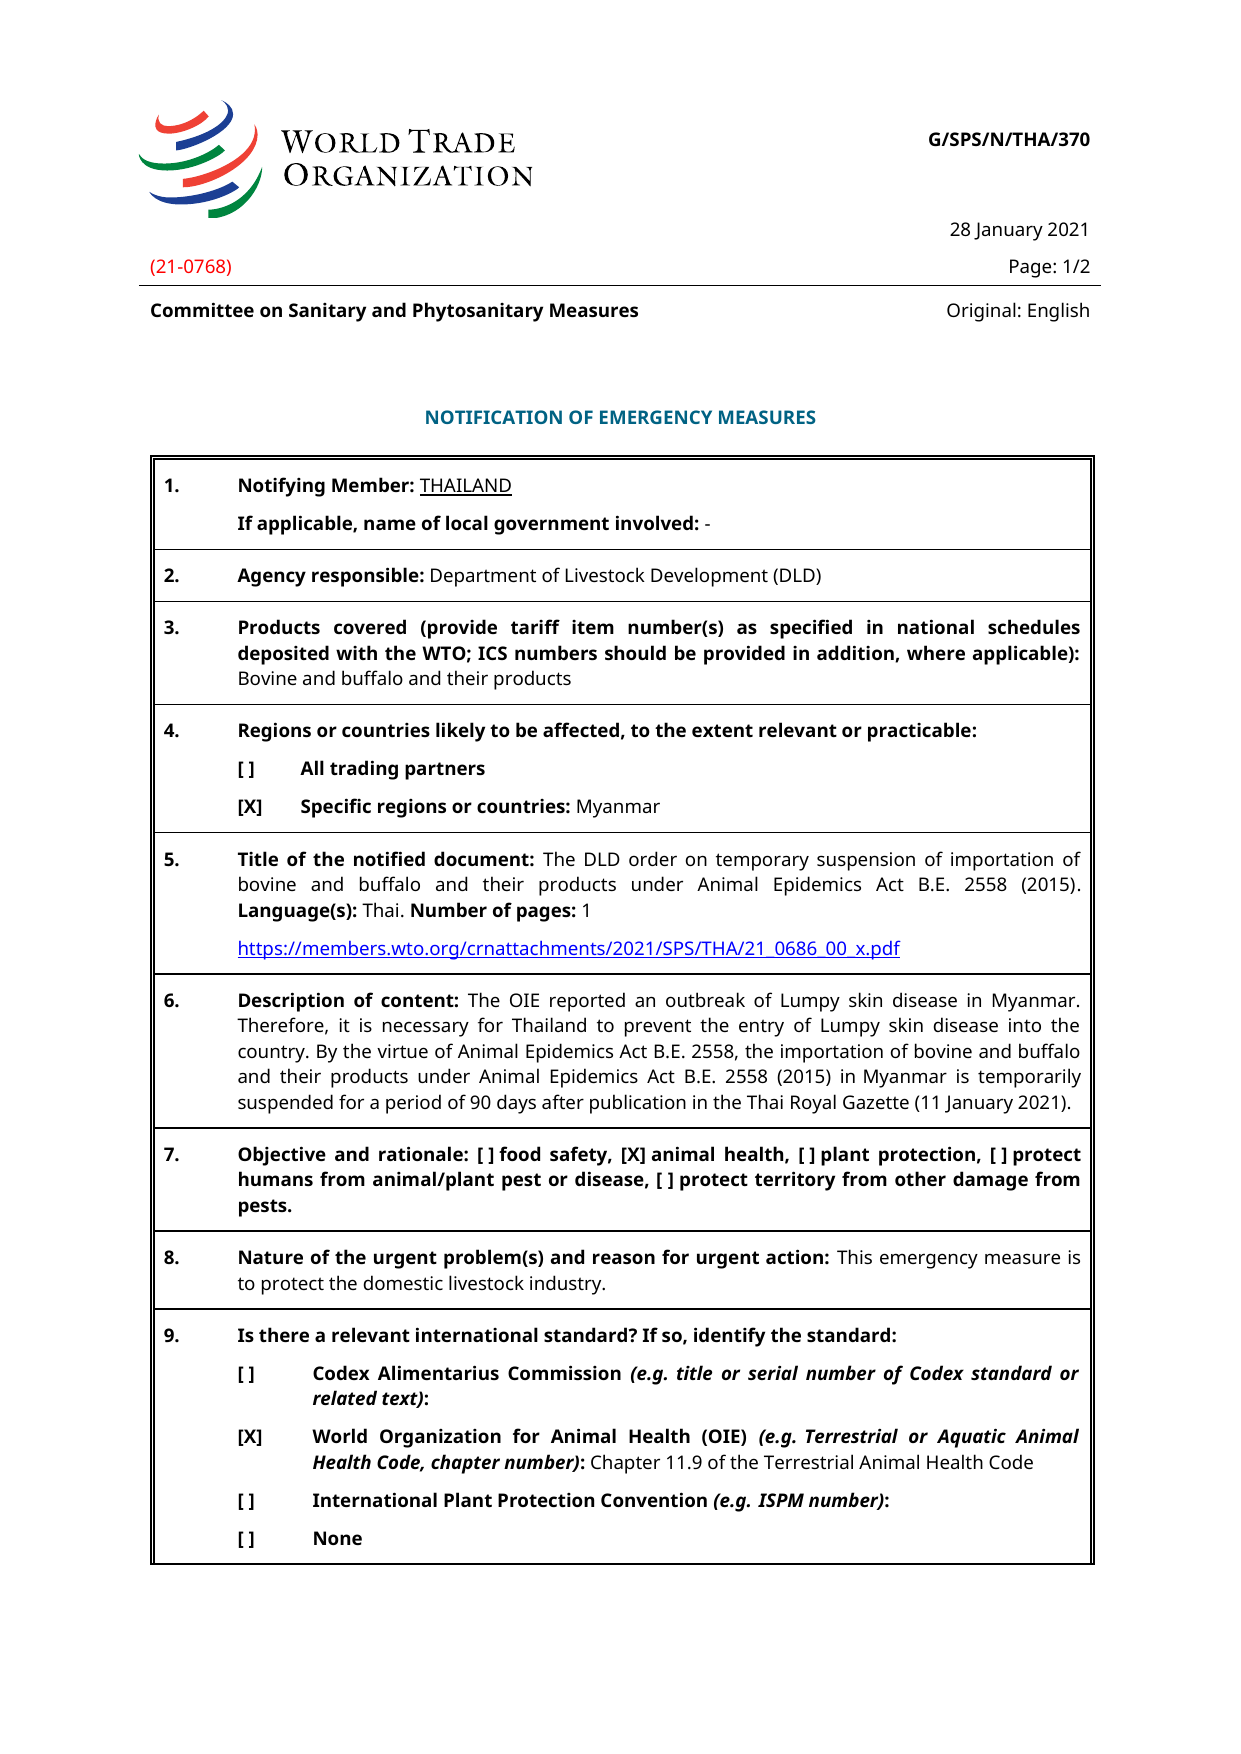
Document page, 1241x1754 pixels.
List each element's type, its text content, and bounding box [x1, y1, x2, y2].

table_cell Agency responsible: Department of Livestock Development (DLD) [226, 550, 1090, 601]
table_cell 7. [155, 1129, 226, 1230]
table_cell Title of the notified document: The DLD order on temporary suspension of importation of bovine and buffalo and their products under Animal Epidemics Act B.E. 2558 (2015). Language(s): Thai. Number of pages: 1 https://members.wto.org/crnattachments/2021/SPS/THA/21_0686_00_x.pdf [226, 833, 1090, 973]
table_cell 9. [155, 1310, 226, 1563]
table_cell 3. [155, 602, 226, 704]
table_header Notifying Member: Thailand If applicable, name of local government involved: - [226, 460, 1090, 548]
table_cell Regions or countries likely to be affected, to the extent relevant or practicable: [ ] All trading partners [X] Specific regions or countries: Myanmar [226, 705, 1090, 832]
table_cell 4. [155, 705, 226, 832]
table_cell 6. [155, 975, 226, 1127]
table_cell 2. [155, 550, 226, 601]
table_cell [226, 1310, 1090, 1563]
table_cell Objective and rationale: [ ] food safety, [X] animal health, [ ] plant protection, [ ] protect humans from animal/plant pest or disease, [ ] protect territory from other damage from pests. [226, 1129, 1090, 1230]
table_cell Nature of the urgent problem(s) and reason for urgent action: This emergency measure is to protect the domestic livestock industry. [226, 1232, 1090, 1308]
table_cell Description of content: The OIE reported an outbreak of Lumpy skin disease in Myanmar. Therefore, it is necessary for Thailand to prevent the entry of Lumpy skin disease into the country. By the virtue of Animal Epidemics Act B.E. 2558, the importation of bovine and buffalo and their products under Animal Epidemics Act B.E. 2558 (2015) in Myanmar is temporarily suspended for a period of 90 days after publication in the Thai Royal Gazette (11 January 2021). [226, 975, 1090, 1127]
table_cell Products covered (provide tariff item number(s) as specified in national schedules deposited with the WTO; ICS numbers should be provided in addition, where applicable): Bovine and buffalo and their products [226, 602, 1090, 704]
table_header 1. [155, 460, 226, 548]
table_cell 8. [155, 1232, 226, 1308]
table_cell 5. [155, 833, 226, 973]
title NOTIFICATION OF EMERGENCY MEASURES [150, 405, 1090, 430]
